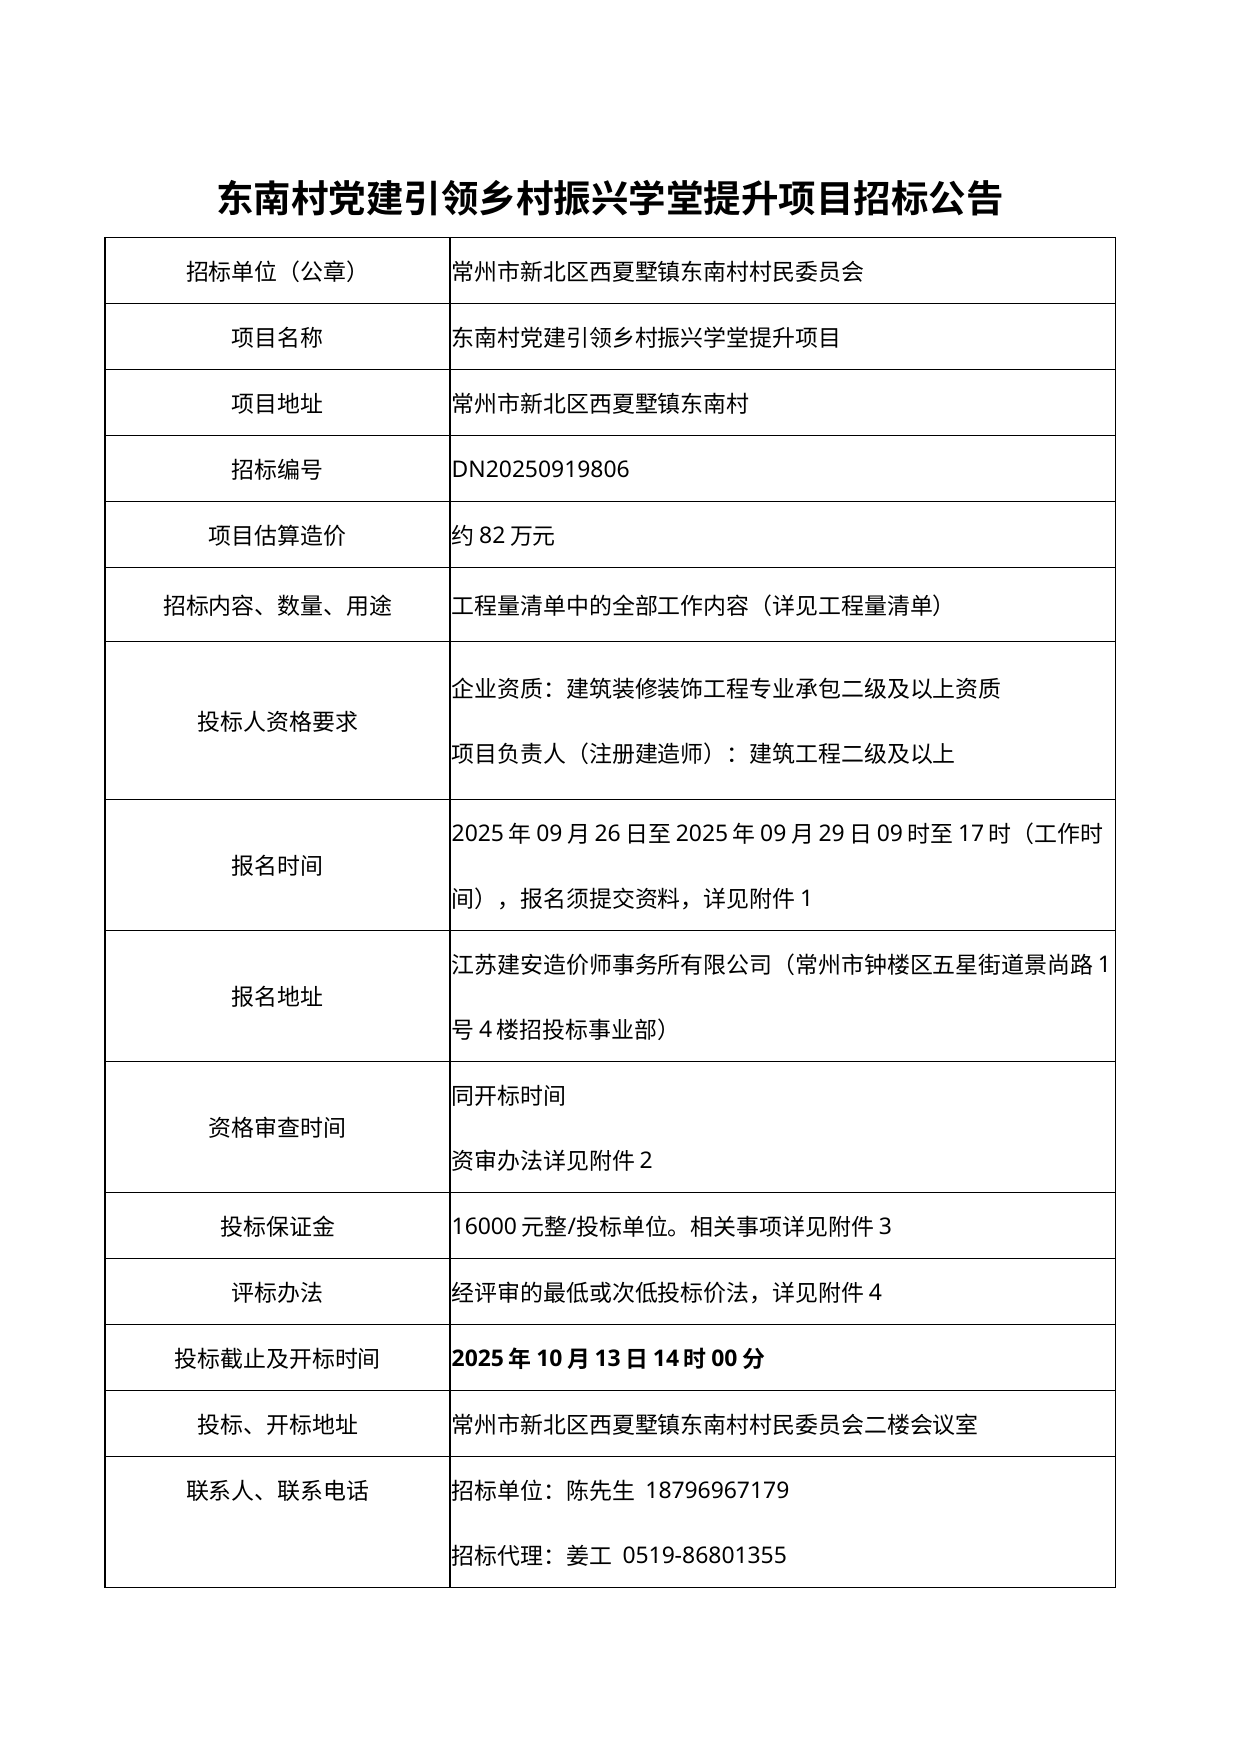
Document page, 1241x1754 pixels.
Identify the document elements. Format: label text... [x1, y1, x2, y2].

table_cell 投标人资格要求 [106, 642, 449, 799]
table_cell 投标截止及开标时间 [106, 1325, 449, 1390]
table_cell 16000元整/投标单位。相关事项详见附件3 [451, 1193, 1115, 1258]
table_cell 评标办法 [106, 1259, 449, 1324]
table_cell 经评审的最低或次低投标价法，详见附件4 [451, 1259, 1115, 1324]
table_cell 江苏建安造价师事务所有限公司（常州市钟楼区五星街道景尚路1号4楼招投标事业部） [451, 931, 1115, 1061]
table_header 东南村党建引领乡村振兴学堂提升项目招标公告 [105, 156, 1115, 237]
table_cell 项目名称 [106, 304, 449, 369]
table_cell 项目估算造价 [106, 502, 449, 567]
table_cell 东南村党建引领乡村振兴学堂提升项目 [451, 304, 1115, 369]
table_cell 项目地址 [106, 370, 449, 435]
table_cell 工程量清单中的全部工作内容（详见工程量清单） [451, 568, 1115, 641]
table_cell 资格审查时间 [106, 1062, 449, 1192]
table_cell 招标编号 [106, 436, 449, 501]
table_cell 企业资质：建筑装修装饰工程专业承包二级及以上资质 项目负责人（注册建造师）：建筑工程二级及以上 [451, 642, 1115, 799]
table_cell 报名地址 [106, 931, 449, 1061]
table_cell 招标单位（公章） [106, 238, 449, 303]
table_cell 常州市新北区西夏墅镇东南村村民委员会二楼会议室 [451, 1391, 1115, 1456]
table_cell 2025年10月13日14时00分 [451, 1325, 1115, 1390]
table_cell 2025年09月26日至2025年09月29日09时至17时（工作时间），报名须提交资料，详见附件1 [451, 800, 1115, 930]
table_cell 招标内容、数量、用途 [106, 568, 449, 641]
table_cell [451, 1457, 1115, 1587]
table_cell 报名时间 [106, 800, 449, 930]
table_cell 投标、开标地址 [106, 1391, 449, 1456]
table_cell 同开标时间 资审办法详见附件2 [451, 1062, 1115, 1192]
table_cell DN20250919806 [451, 436, 1115, 501]
table_cell 常州市新北区西夏墅镇东南村 [451, 370, 1115, 435]
table_cell 约82万元 [451, 502, 1115, 567]
table_cell 投标保证金 [106, 1193, 449, 1258]
table_cell 常州市新北区西夏墅镇东南村村民委员会 [451, 238, 1115, 303]
table_cell 联系人、联系电话 [106, 1457, 449, 1587]
